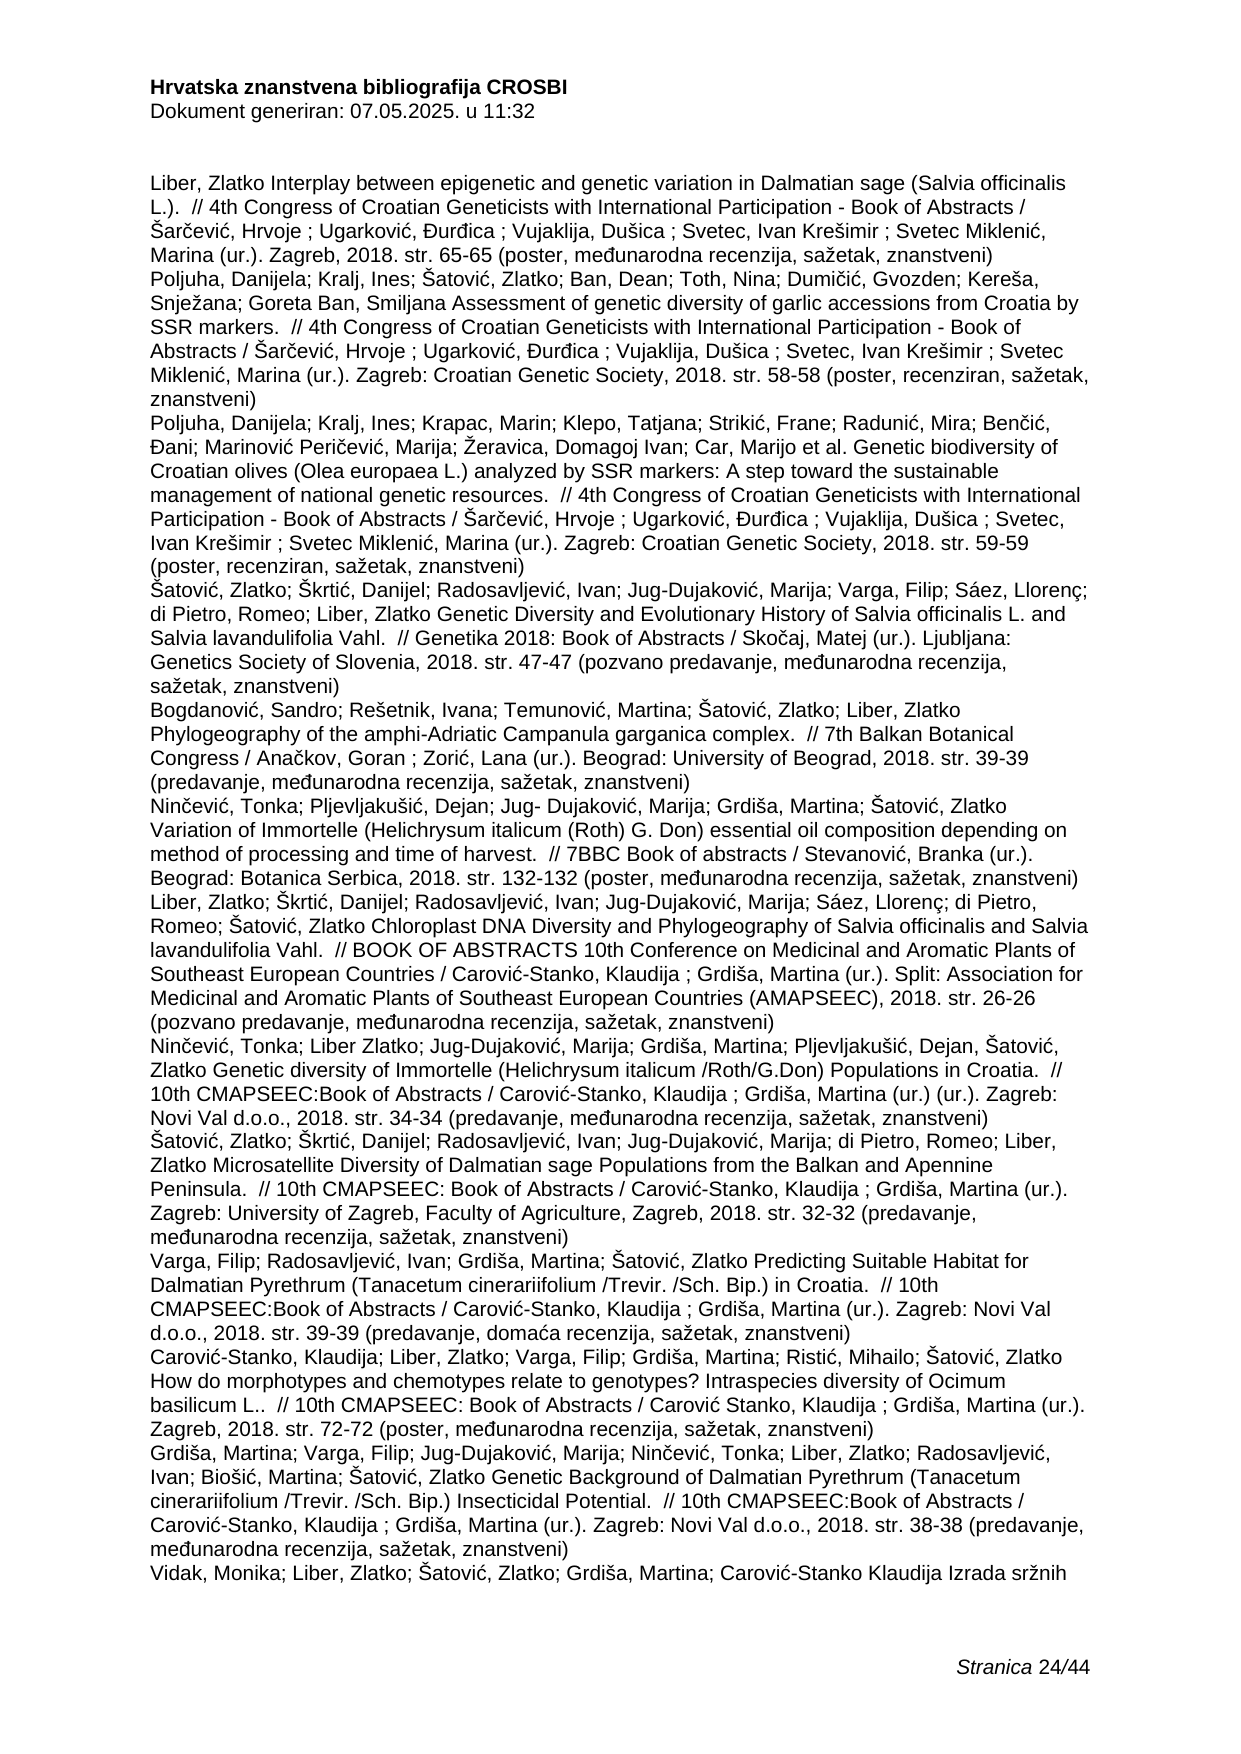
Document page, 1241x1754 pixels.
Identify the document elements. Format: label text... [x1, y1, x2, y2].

text Šatović, Zlatko; Škrtić, Danijel; Radosavljević, Ivan; Jug-Dujaković, Marija; di Pietro, Romeo; Liber, Zlatko [150, 1129, 1090, 1249]
text Varga, Filip; Radosavljević, Ivan; Grdiša, Martina; Šatović, Zlatko [150, 1249, 1090, 1345]
text Carović-Stanko, Klaudija; Liber, Zlatko; Varga, Filip; Grdiša, Martina; Ristić, Mihailo; Šatović, Zlatko [150, 1345, 1090, 1441]
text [150, 1561, 1090, 1584]
text Grdiša, Martina; Varga, Filip; Jug-Dujaković, Marija; Ninčević, Tonka; Liber, Zlatko; Radosavljević, Ivan; Biošić, Martina; Šatović, Zlatko [150, 1441, 1090, 1561]
text Ninčević, Tonka; Liber Zlatko; Jug-Dujaković, Marija; Grdiša, Martina; Pljevljakušić, Dejan, Šatović, Zlatko [150, 1033, 1090, 1129]
text Šatović, Zlatko; Škrtić, Danijel; Radosavljević, Ivan; Jug-Dujaković, Marija; Varga, Filip; Sáez, Llorenç; di Pietro, Romeo; Liber, Zlatko [150, 578, 1090, 698]
text Ninčević, Tonka; Pljevljakušić, Dejan; Jug- Dujaković, Marija; Grdiša, Martina; Šatović, Zlatko [150, 794, 1090, 890]
text Poljuha, Danijela; Kralj, Ines; Krapac, Marin; Klepo, Tatjana; Strikić, Frane; Radunić, Mira; Benčić, Đani; Marinović Peričević, Marija; Žeravica, Domagoj Ivan; Car, Marijo et al. [150, 411, 1090, 578]
text Bogdanović, Sandro; Rešetnik, Ivana; Temunović, Martina; Šatović, Zlatko; Liber, Zlatko [150, 698, 1090, 794]
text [150, 171, 1090, 267]
text Liber, Zlatko; Škrtić, Danijel; Radosavljević, Ivan; Jug-Dujaković, Marija; Sáez, Llorenç; di Pietro, Romeo; Šatović, Zlatko [150, 890, 1090, 1033]
text Poljuha, Danijela; Kralj, Ines; Šatović, Zlatko; Ban, Dean; Toth, Nina; Dumičić, Gvozden; Kereša, Snježana; Goreta Ban, Smiljana [150, 267, 1090, 411]
